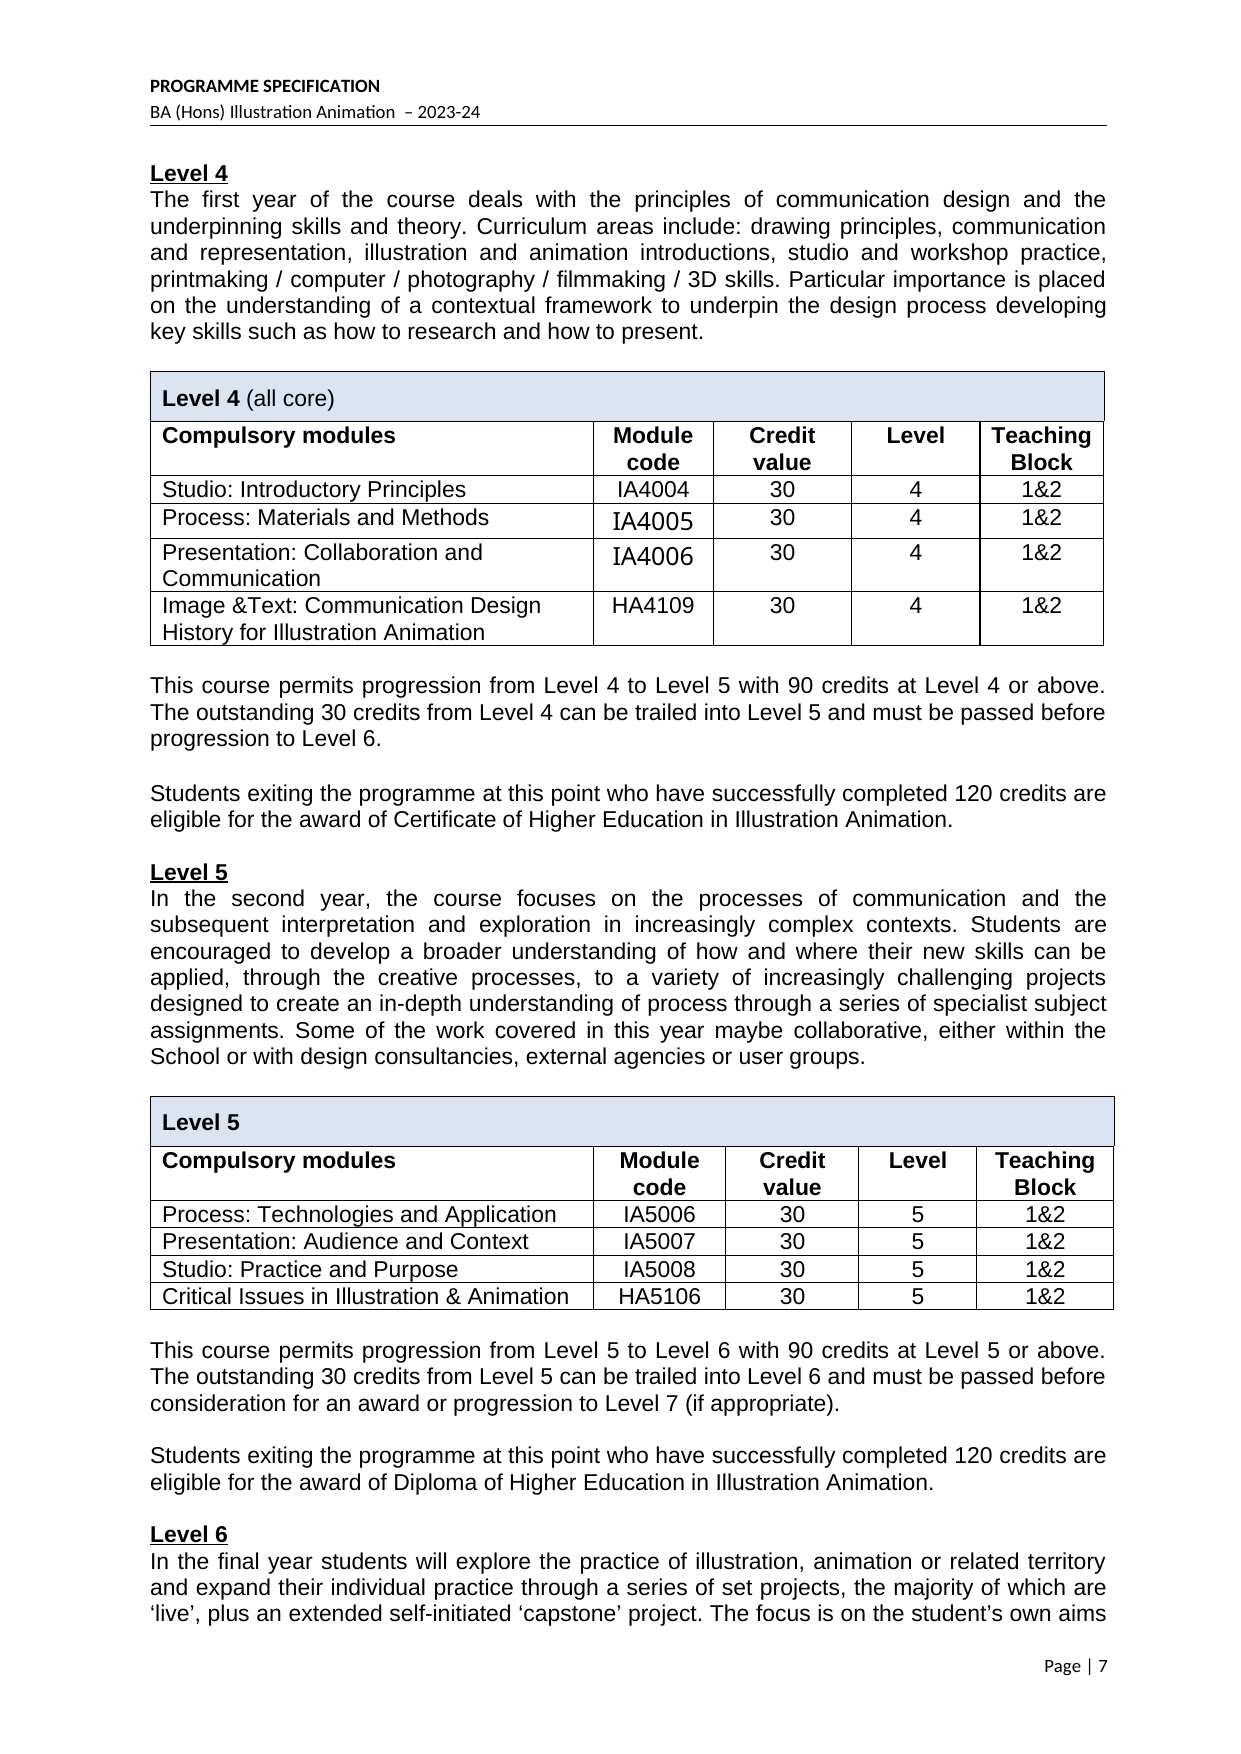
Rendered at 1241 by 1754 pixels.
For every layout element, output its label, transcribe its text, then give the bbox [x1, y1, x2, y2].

table_cell IA4004 [594, 476, 713, 502]
table_cell Credit value [726, 1147, 858, 1200]
table_header Level 5 [151, 1097, 1114, 1146]
table_cell 1&2 [981, 476, 1103, 502]
table_cell Module code [594, 1147, 725, 1200]
table_cell Module code [594, 422, 713, 475]
table_header Level 4 (all core) [151, 372, 1104, 421]
table_cell 30 [714, 592, 851, 645]
table_cell Level [852, 422, 979, 475]
table_cell Compulsory modules [151, 1147, 593, 1200]
table_cell 30 [726, 1283, 858, 1309]
table_cell Presentation: Collaboration and Communication [151, 539, 593, 591]
table_cell 5 [859, 1201, 976, 1227]
text Level 6 [150, 1521, 1107, 1548]
table_cell Level [859, 1147, 976, 1200]
table_cell Studio: Introductory Principles [151, 476, 593, 502]
table_cell 1&2 [977, 1283, 1113, 1309]
text This course permits progression from Level 5 to Level 6 with 90 credits at Level 5 or above. The outstanding 30 credits from Level 5 can be trailed into Level 6 and must be passed before consideration for an award or progression to Level 7 (if appropriate). [150, 1337, 1107, 1416]
table_cell 1&2 [981, 539, 1103, 591]
table_cell IA5006 [594, 1201, 725, 1227]
table_cell Credit value [714, 422, 851, 475]
table_cell 30 [714, 539, 851, 591]
table_cell 30 [714, 476, 851, 502]
table_cell 30 [714, 504, 851, 537]
table_cell 30 [726, 1201, 858, 1227]
table_cell 1&2 [977, 1228, 1113, 1254]
table_cell 5 [859, 1256, 976, 1282]
table_cell 4 [852, 592, 979, 645]
table_cell 30 [726, 1256, 858, 1282]
text Level 4 [150, 160, 1107, 186]
table_cell Studio: Practice and Purpose [151, 1256, 593, 1282]
table_cell Teaching Block [981, 422, 1103, 475]
table_cell 5 [859, 1283, 976, 1309]
table_cell IA5007 [594, 1228, 725, 1254]
text Students exiting the programme at this point who have successfully completed 120 credits are eligible for the award of Diploma of Higher Education in Illustration Animation. [150, 1442, 1107, 1495]
table_cell Critical Issues in Illustration & Animation [151, 1283, 593, 1309]
table_cell IA4005 [594, 504, 713, 537]
table_cell 30 [726, 1228, 858, 1254]
table_cell HA4109 [594, 592, 713, 645]
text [150, 1548, 1107, 1627]
table_cell Presentation: Audience and Context [151, 1228, 593, 1254]
table_cell 4 [852, 504, 979, 537]
table_cell 1&2 [981, 504, 1103, 537]
table_cell Teaching Block [977, 1147, 1113, 1200]
text Students exiting the programme at this point who have successfully completed 120 credits are eligible for the award of Certificate of Higher Education in Illustration Animation. [150, 779, 1107, 832]
table_cell Compulsory modules [151, 422, 593, 475]
text This course permits progression from Level 4 to Level 5 with 90 credits at Level 4 or above. The outstanding 30 credits from Level 4 can be trailed into Level 5 and must be passed before progression to Level 6. [150, 672, 1107, 751]
table_cell IA4006 [594, 539, 713, 591]
text Level 5 [150, 858, 1107, 885]
table_cell Image &Text: Communication Design History for Illustration Animation [151, 592, 593, 645]
text The first year of the course deals with the principles of communication design and the underpinning skills and theory. Curriculum areas include: drawing principles, communication and representation, illustration and animation introductions, studio and workshop practice, printmaking / computer / photography / filmmaking / 3D skills. Particular importance is placed on the understanding of a contextual framework to underpin the design process developing key skills such as how to research and how to present. [150, 186, 1107, 344]
table_cell 1&2 [981, 592, 1103, 645]
table_cell Process: Materials and Methods [151, 504, 593, 537]
text In the second year, the course focuses on the processes of communication and the subsequent interpretation and exploration in increasingly complex contexts. Students are encouraged to develop a broader understanding of how and where their new skills can be applied, through the creative processes, to a variety of increasingly challenging projects designed to create an in-depth understanding of process through a series of specialist subject assignments. Some of the work covered in this year maybe collaborative, either within the School or with design consultancies, external agencies or user groups. [150, 885, 1107, 1069]
table_cell 1&2 [977, 1256, 1113, 1282]
table_cell HA5106 [594, 1283, 725, 1309]
table_cell IA5008 [594, 1256, 725, 1282]
table_cell Process: Technologies and Application [151, 1201, 593, 1227]
table_cell 4 [852, 476, 979, 502]
table_cell 5 [859, 1228, 976, 1254]
table_cell 1&2 [977, 1201, 1113, 1227]
table_cell 4 [852, 539, 979, 591]
